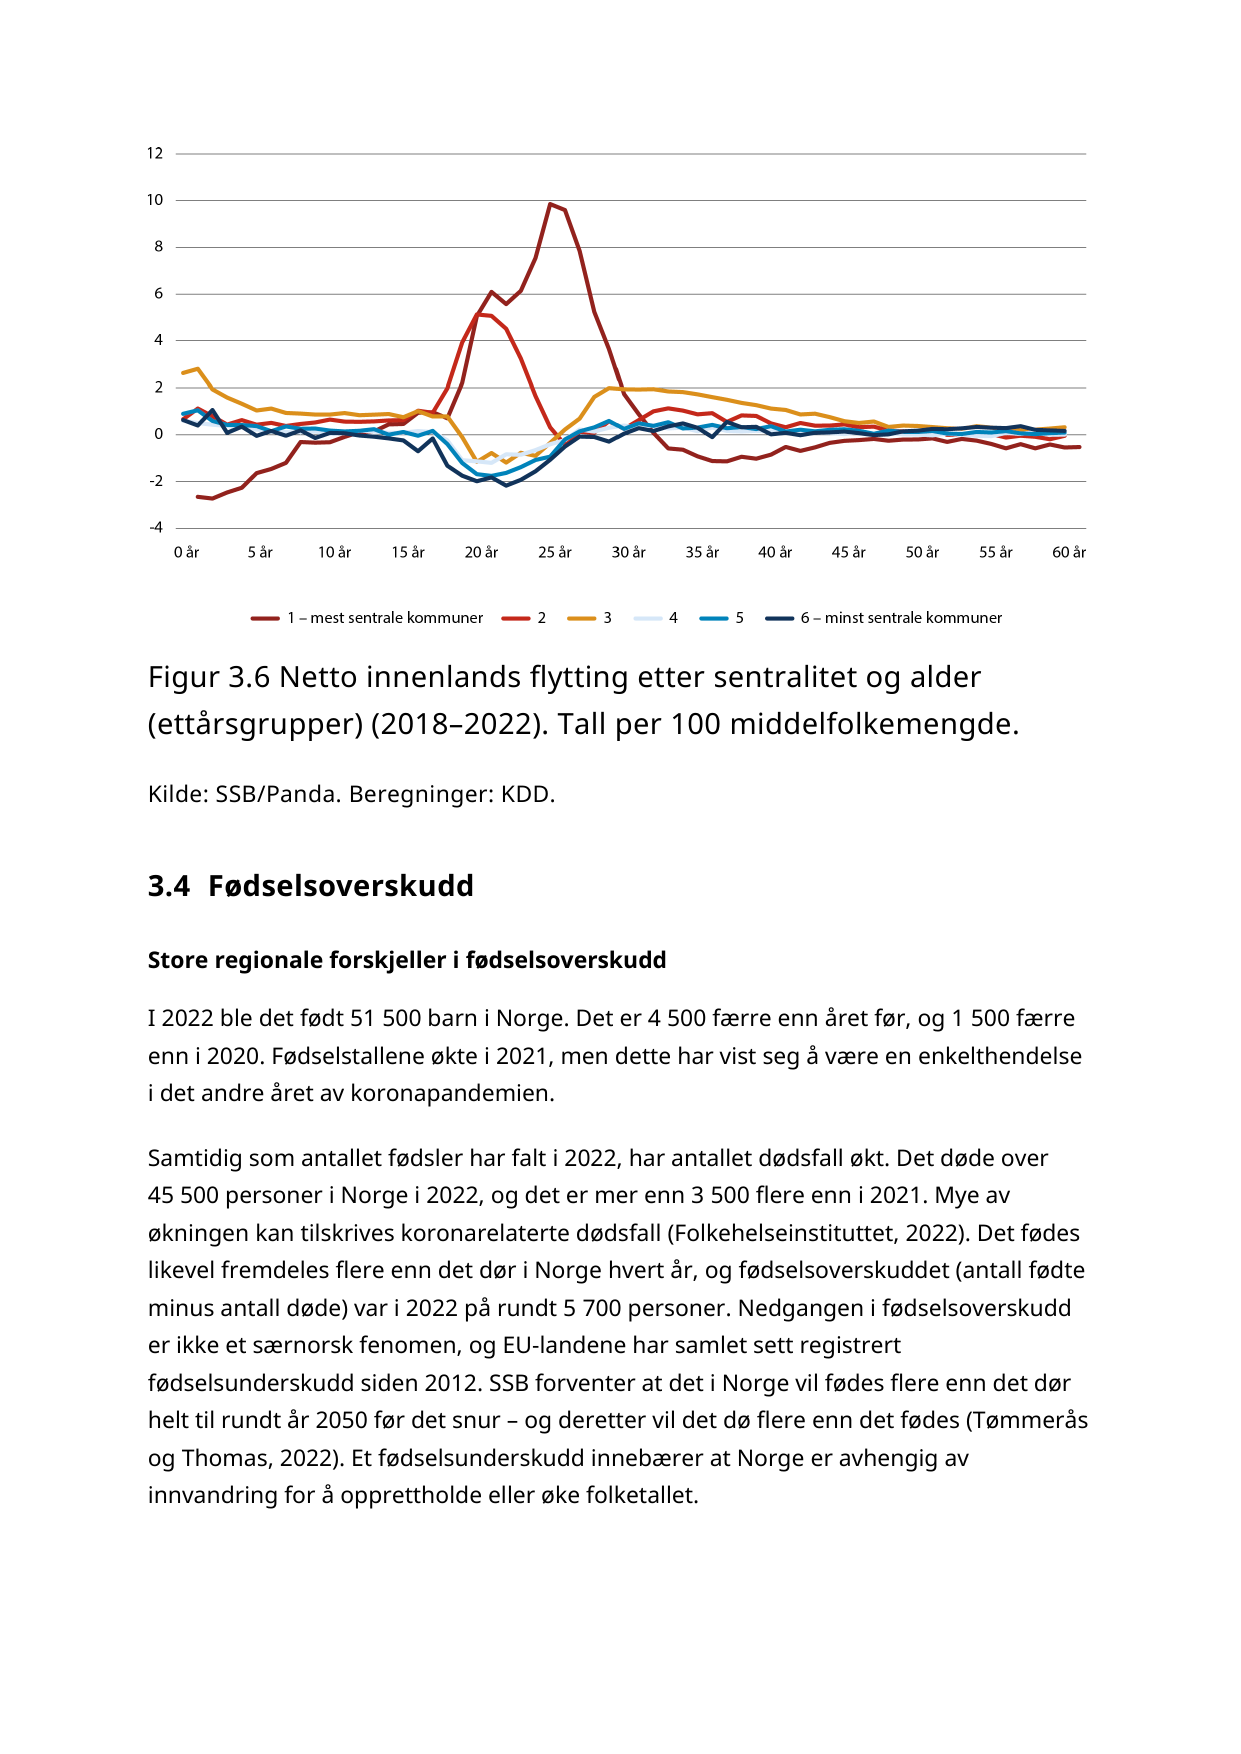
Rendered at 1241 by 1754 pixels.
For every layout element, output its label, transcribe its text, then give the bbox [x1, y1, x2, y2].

picture [147, 147, 1087, 623]
text Samtidig som antallet fødsler har falt i 2022, har antallet dødsfall økt. Det døde over 45 500 personer i Norge i 2022, og det er mer enn 3 500 flere enn i 2021. Mye av økningen kan tilskrives koronarelaterte dødsfall (Folkehelseinstituttet, 2022). Det fødes likevel fremdeles flere enn det dør i Norge hvert år, og fødselsoverskuddet (antall fødte minus antall døde) var i 2022 på rundt 5 700 personer. Nedgangen i fødselsoverskudd er ikke et særnorsk fenomen, og EU-landene har samlet sett registrert fødselsunderskudd siden 2012. SSB forventer at det i Norge vil fødes flere enn det dør helt til rundt år 2050 før det snur – og deretter vil det dø flere enn det fødes (Tømmerås og Thomas, 2022). Et fødselsunderskudd innebærer at Norge er avhengig av innvandring for å opprettholde eller øke folketallet. [148, 1142, 1093, 1511]
text Kilde: SSB/Panda. Beregninger: KDD. [148, 778, 1093, 809]
text Store regionale forskjeller i fødselsoverskudd [148, 944, 1093, 975]
subtitle Fødselsoverskudd [148, 866, 1093, 905]
text Netto innenlands flytting etter sentralitet og alder (ettårsgrupper) (2018–2022). Tall per 100 middelfolkemengde. [148, 656, 1093, 743]
text I 2022 ble det født 51 500 barn i Norge. Det er 4 500 færre enn året før, og 1 500 færre enn i 2020. Fødselstallene økte i 2021, men dette har vist seg å være en enkelthendelse i det andre året av koronapandemien. [148, 1002, 1093, 1108]
